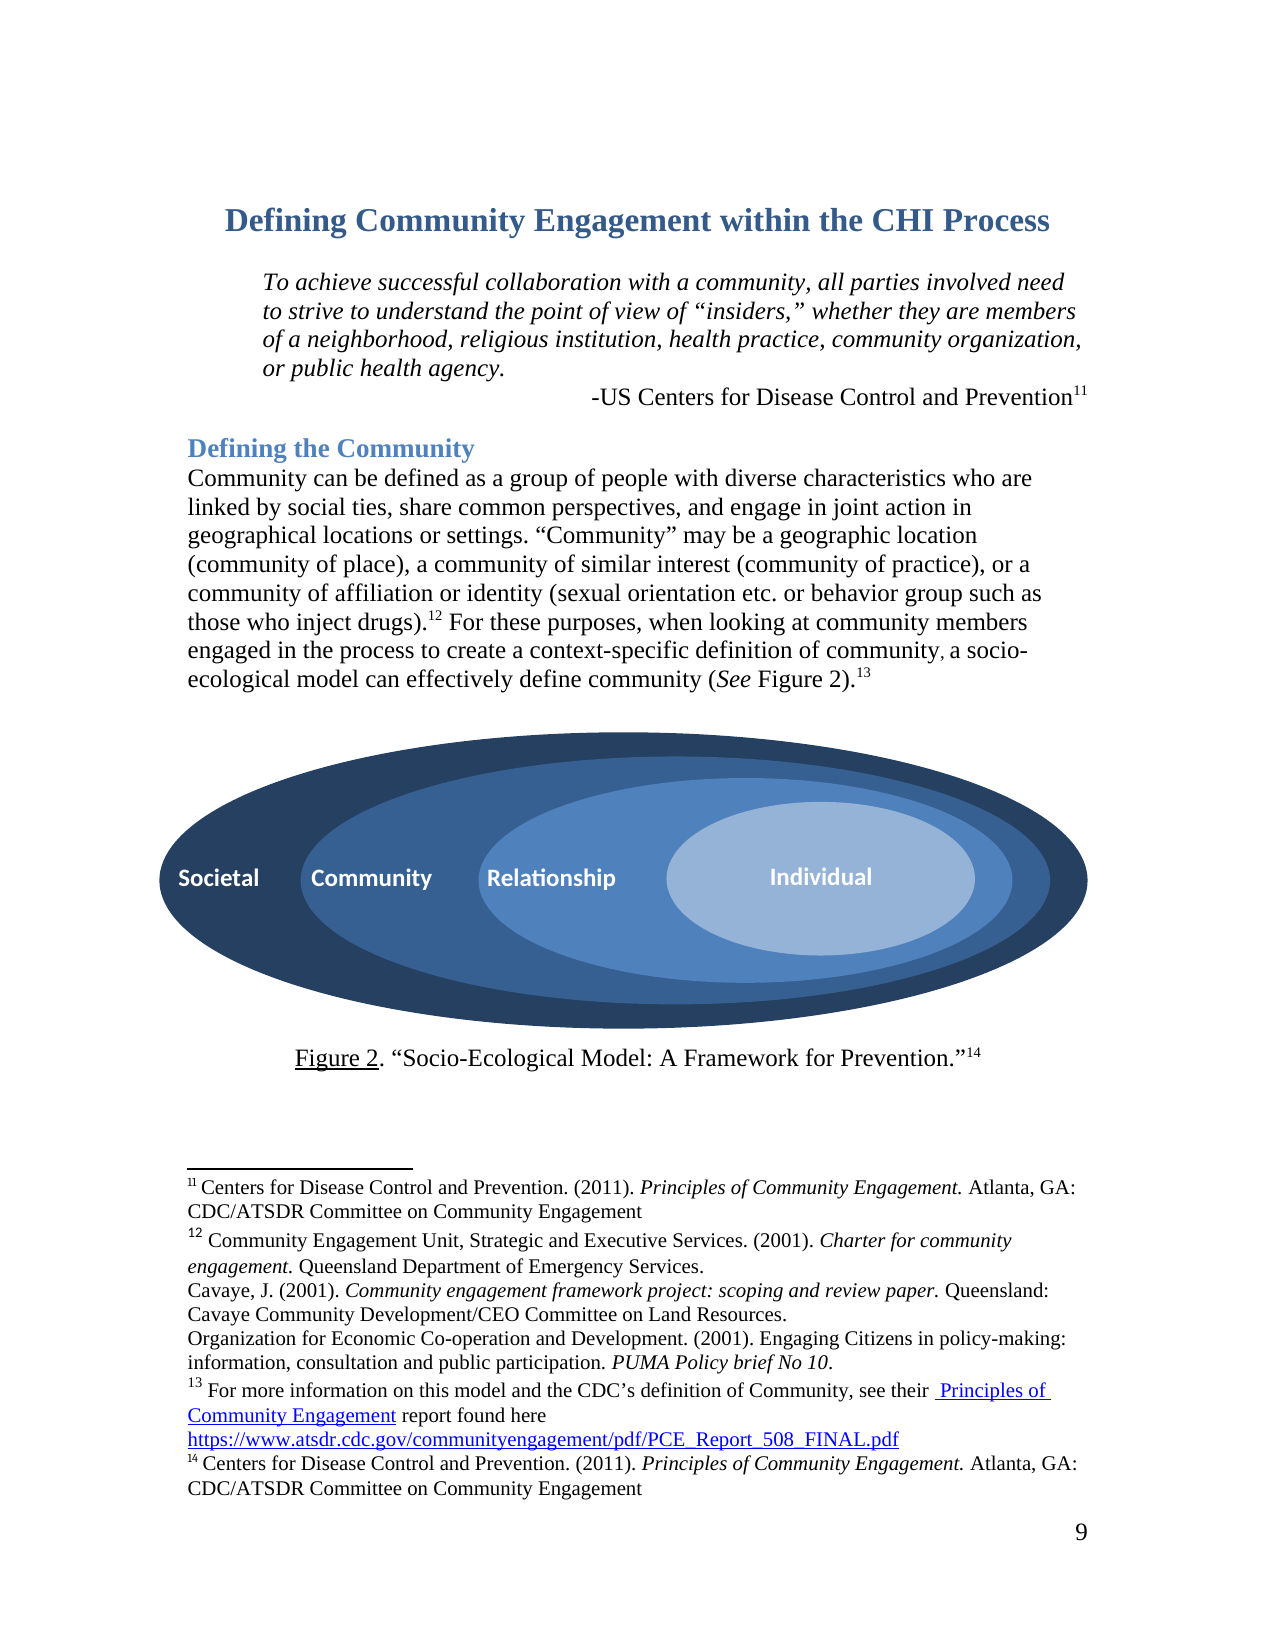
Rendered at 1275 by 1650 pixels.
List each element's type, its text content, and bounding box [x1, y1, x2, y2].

text Figure 2. “Socio-Ecological Model: A Framework for Prevention.” [187, 1043, 1087, 1072]
subtitle Defining Community Engagement within the CHI Process [187, 200, 1087, 238]
subtitle Defining the Community [187, 432, 1087, 463]
text Community can be defined as a group of people with diverse characteristics who are linked by social ties, share common perspectives, and engage in joint action in geographical locations or settings. “Community” may be a geographic location (community of place), a community of similar interest (community of practice), or a community of affiliation or identity (sexual orientation etc. or behavior group such as those who inject drugs). For these purposes, when looking at community members engaged in the process to create a context-specific definition of community, a socio-ecological model can effectively define community (See Figure 2). [187, 463, 1087, 693]
text -US Centers for Disease Control and Prevention [187, 382, 1087, 411]
text To achieve successful collaboration with a community, all parties involved need to strive to understand the point of view of “insiders,” whether they are members of a neighborhood, religious institution, health practice, community organization, or public health agency. [262, 267, 1087, 382]
